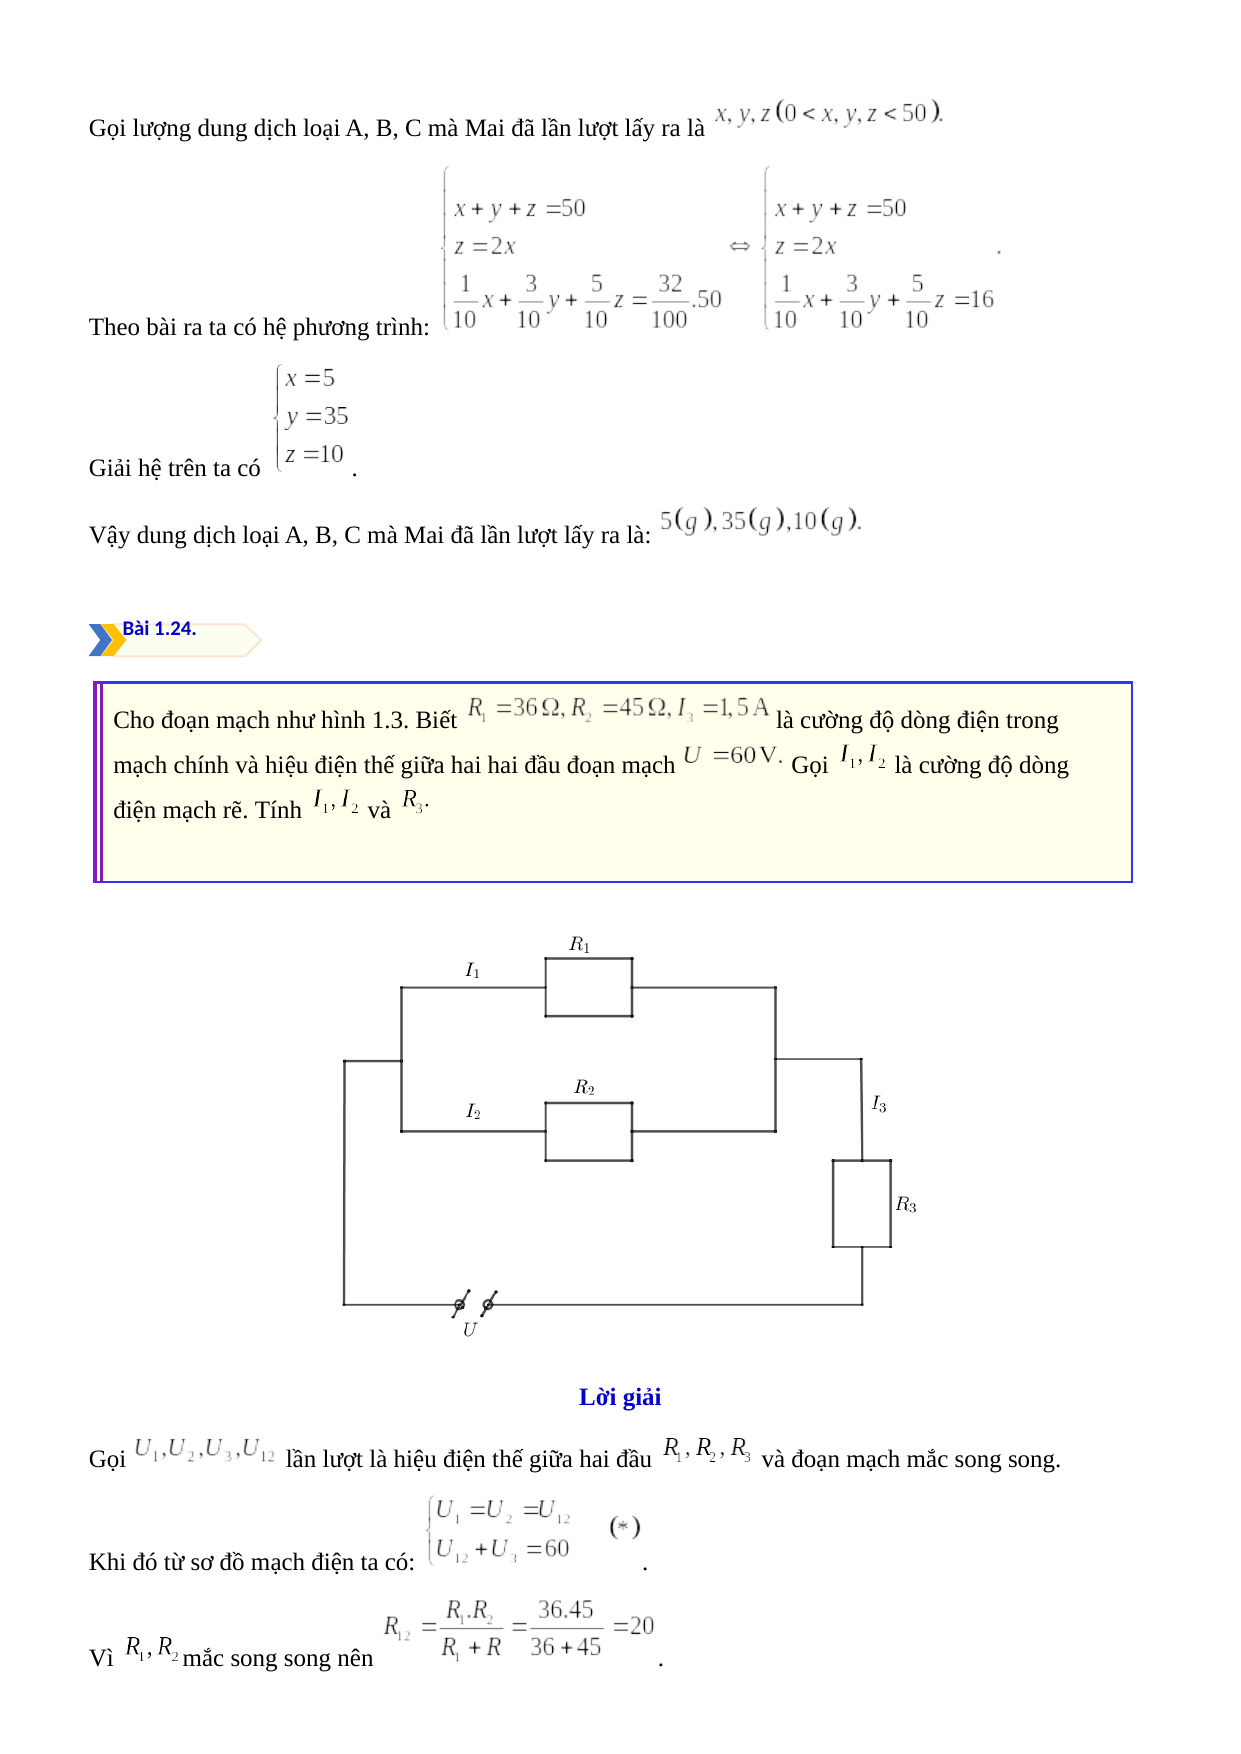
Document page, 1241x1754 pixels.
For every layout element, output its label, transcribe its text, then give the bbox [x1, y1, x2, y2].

text Gọi lần lượt là hiệu điện thế giữa hai đầu và đoạn mạch mắc song song. [89, 1430, 1152, 1473]
text Giải hệ trên ta có . [89, 360, 1152, 482]
table_header Cho đoạn mạch như hình 1.3. Biết là cường độ dòng điện trong mạch chính và hiệu điện thế giữa hai hai đầu đoạn mạch Gọi là cường độ dòng điện mạch rẽ. Tính và [103, 684, 1131, 881]
text Theo bài ra ta có hệ phương trình: [89, 160, 1152, 341]
picture [297, 931, 943, 1364]
text Lời giải [89, 1382, 1152, 1411]
text Khi đó từ sơ đồ mạch điện ta có: . [89, 1492, 1152, 1576]
text Vì mắc song song nên . [89, 1594, 1152, 1672]
text Gọi lượng dung dịch loại A, B, C mà Mai đã lần lượt lấy ra là [89, 94, 1152, 141]
text Vậy dung dịch loại A, B, C mà Mai đã lần lượt lấy ra là: [89, 501, 1152, 549]
